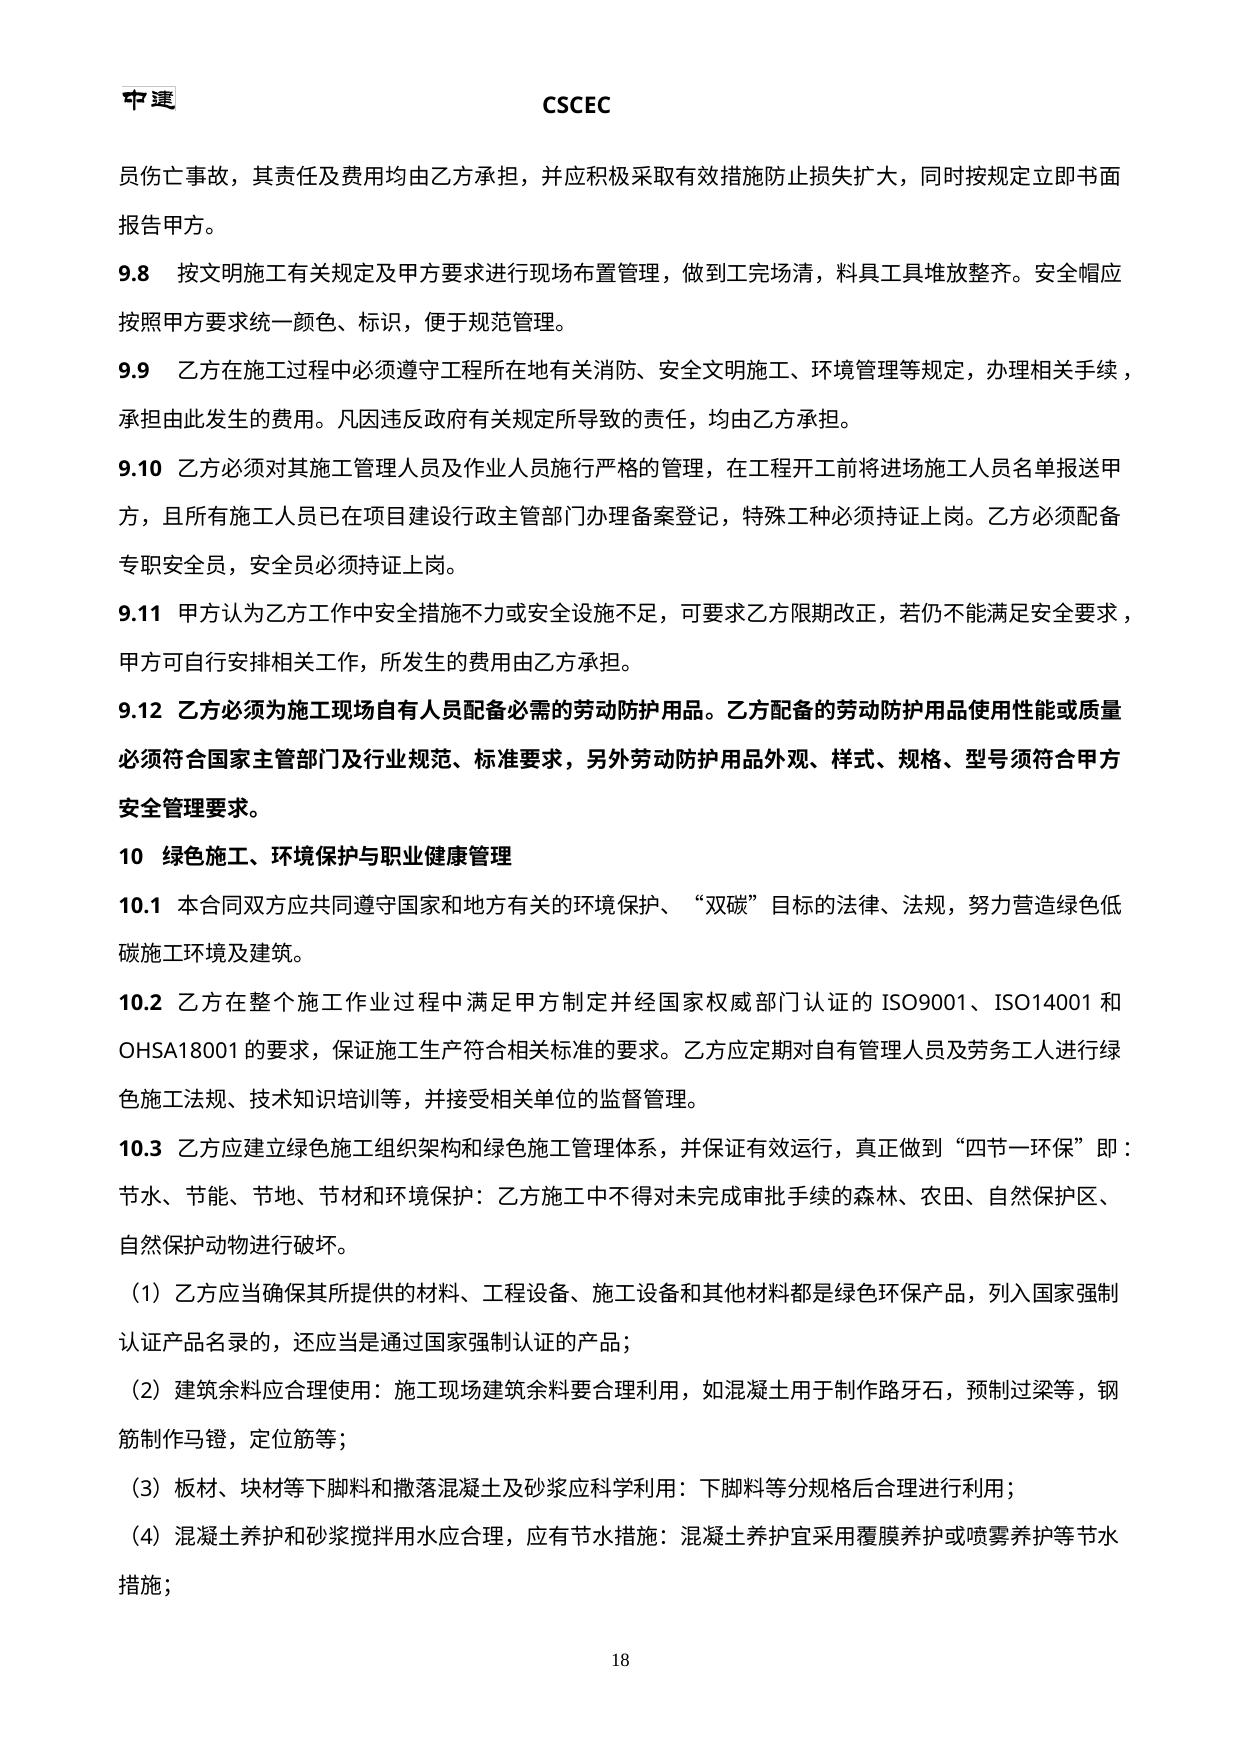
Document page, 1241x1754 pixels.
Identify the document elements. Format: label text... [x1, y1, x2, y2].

text （2）建筑余料应合理使用：施工现场建筑余料要合理利用，如混凝土用于制作路牙石，预制过梁等，钢筋制作马镫，定位筋等； [118, 1373, 1122, 1454]
list 甲方认为乙方工作中安全措施不力或安全设施不足，可要求乙方限期改正，若仍不能满足安全要求，甲方可自行安排相关工作，所发生的费用由乙方承担。 [118, 596, 1122, 677]
list 乙方应建立绿色施工组织架构和绿色施工管理体系，并保证有效运行，真正做到“四节一环保”即：节水、节能、节地、节材和环境保护：乙方施工中不得对未完成审批手续的森林、农田、自然保护区、自然保护动物进行破坏。 [118, 1130, 1122, 1260]
list 乙方在施工过程中必须遵守工程所在地有关消防、安全文明施工、环境管理等规定，办理相关手续，承担由此发生的费用。凡因违反政府有关规定所导致的责任，均由乙方承担。 [118, 353, 1122, 434]
list 绿色施工、环境保护与职业健康管理 [118, 839, 1122, 871]
text （4）混凝土养护和砂浆搅拌用水应合理，应有节水措施：混凝土养护宜采用覆膜养护或喷雾养护等节水措施； [118, 1518, 1122, 1600]
list 本合同双方应共同遵守国家和地方有关的环境保护、“双碳”目标的法律、法规，努力营造绿色低碳施工环境及建筑。 [118, 887, 1122, 968]
text （3）板材、块材等下脚料和撒落混凝土及砂浆应科学利用：下脚料等分规格后合理进行利用； [118, 1470, 1122, 1503]
list 乙方必须对其施工管理人员及作业人员施行严格的管理，在工程开工前将进场施工人员名单报送甲方，且所有施工人员已在项目建设行政主管部门办理备案登记，特殊工种必须持证上岗。乙方必须配备专职安全员，安全员必须持证上岗。 [118, 450, 1122, 580]
list 乙方在整个施工作业过程中满足甲方制定并经国家权威部门认证的ISO9001、ISO14001和OHSA18001的要求，保证施工生产符合相关标准的要求。乙方应定期对自有管理人员及劳务工人进行绿色施工法规、技术知识培训等，并接受相关单位的监督管理。 [118, 984, 1122, 1114]
list 乙方必须为施工现场自有人员配备必需的劳动防护用品。乙方配备的劳动防护用品使用性能或质量必须符合国家主管部门及行业规范、标准要求，另外劳动防护用品外观、样式、规格、型号须符合甲方安全管理要求。 [118, 693, 1122, 823]
text （1）乙方应当确保其所提供的材料、工程设备、施工设备和其他材料都是绿色环保产品，列入国家强制认证产品名录的，还应当是通过国家强制认证的产品； [118, 1276, 1122, 1357]
list 按文明施工有关规定及甲方要求进行现场布置管理，做到工完场清，料具工具堆放整齐。安全帽应按照甲方要求统一颜色、标识，便于规范管理。 [118, 256, 1122, 337]
picture [119, 86, 182, 111]
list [118, 159, 1122, 240]
